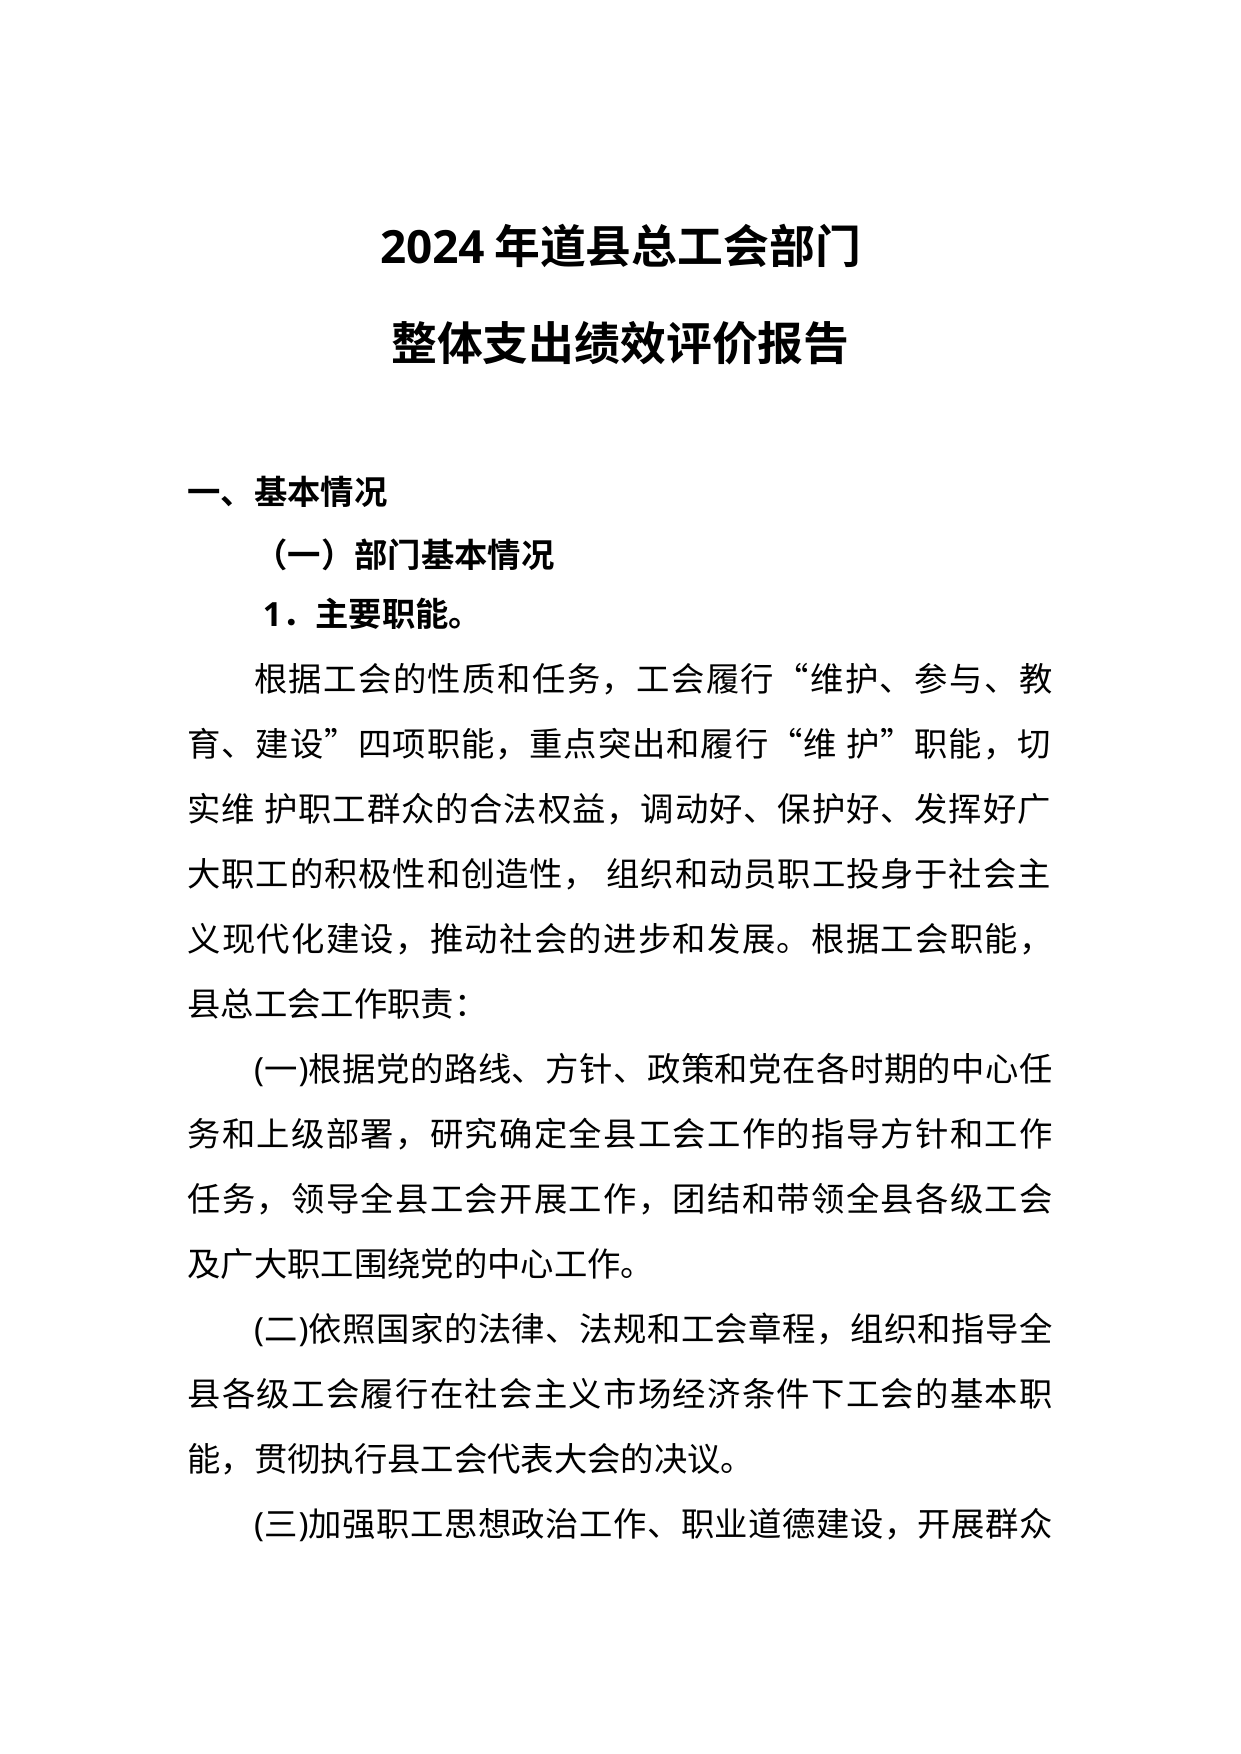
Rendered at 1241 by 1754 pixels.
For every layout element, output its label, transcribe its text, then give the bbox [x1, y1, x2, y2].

text 一、基本情况 [187, 454, 1053, 517]
list (一)根据党的路线、方针、政策和党在各时期的中心任务和上级部署，研究确定全县工会工作的指导方针和工作任务，领导全县工会开展工作，团结和带领全县各级工会及广大职工围绕党的中心工作。 [187, 1034, 1053, 1294]
list (二)依照国家的法律、法规和工会章程，组织和指导全县各级工会履行在社会主义市场经济条件下工会的基本职能，贯彻执行县工会代表大会的决议。 [187, 1294, 1053, 1489]
list 根据工会的性质和任务，工会履行“维护、参与、教育、建设”四项职能，重点突出和履行“维 护”职能，切实维 护职工群众的合法权益，调动好、保护好、发挥好广大职工的积极性和创造性， 组织和动员职工投身于社会主义现代化建设，推动社会的进步和发展。根据工会职能，县总工会工作职责： [187, 644, 1053, 1034]
text （一）部门基本情况 [187, 517, 1053, 579]
text 2024年道县总工会部门 [187, 162, 1053, 292]
text 整体支出绩效评价报告 [187, 292, 1053, 389]
text 1．主要职能。 [187, 579, 1053, 644]
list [187, 1489, 1053, 1554]
